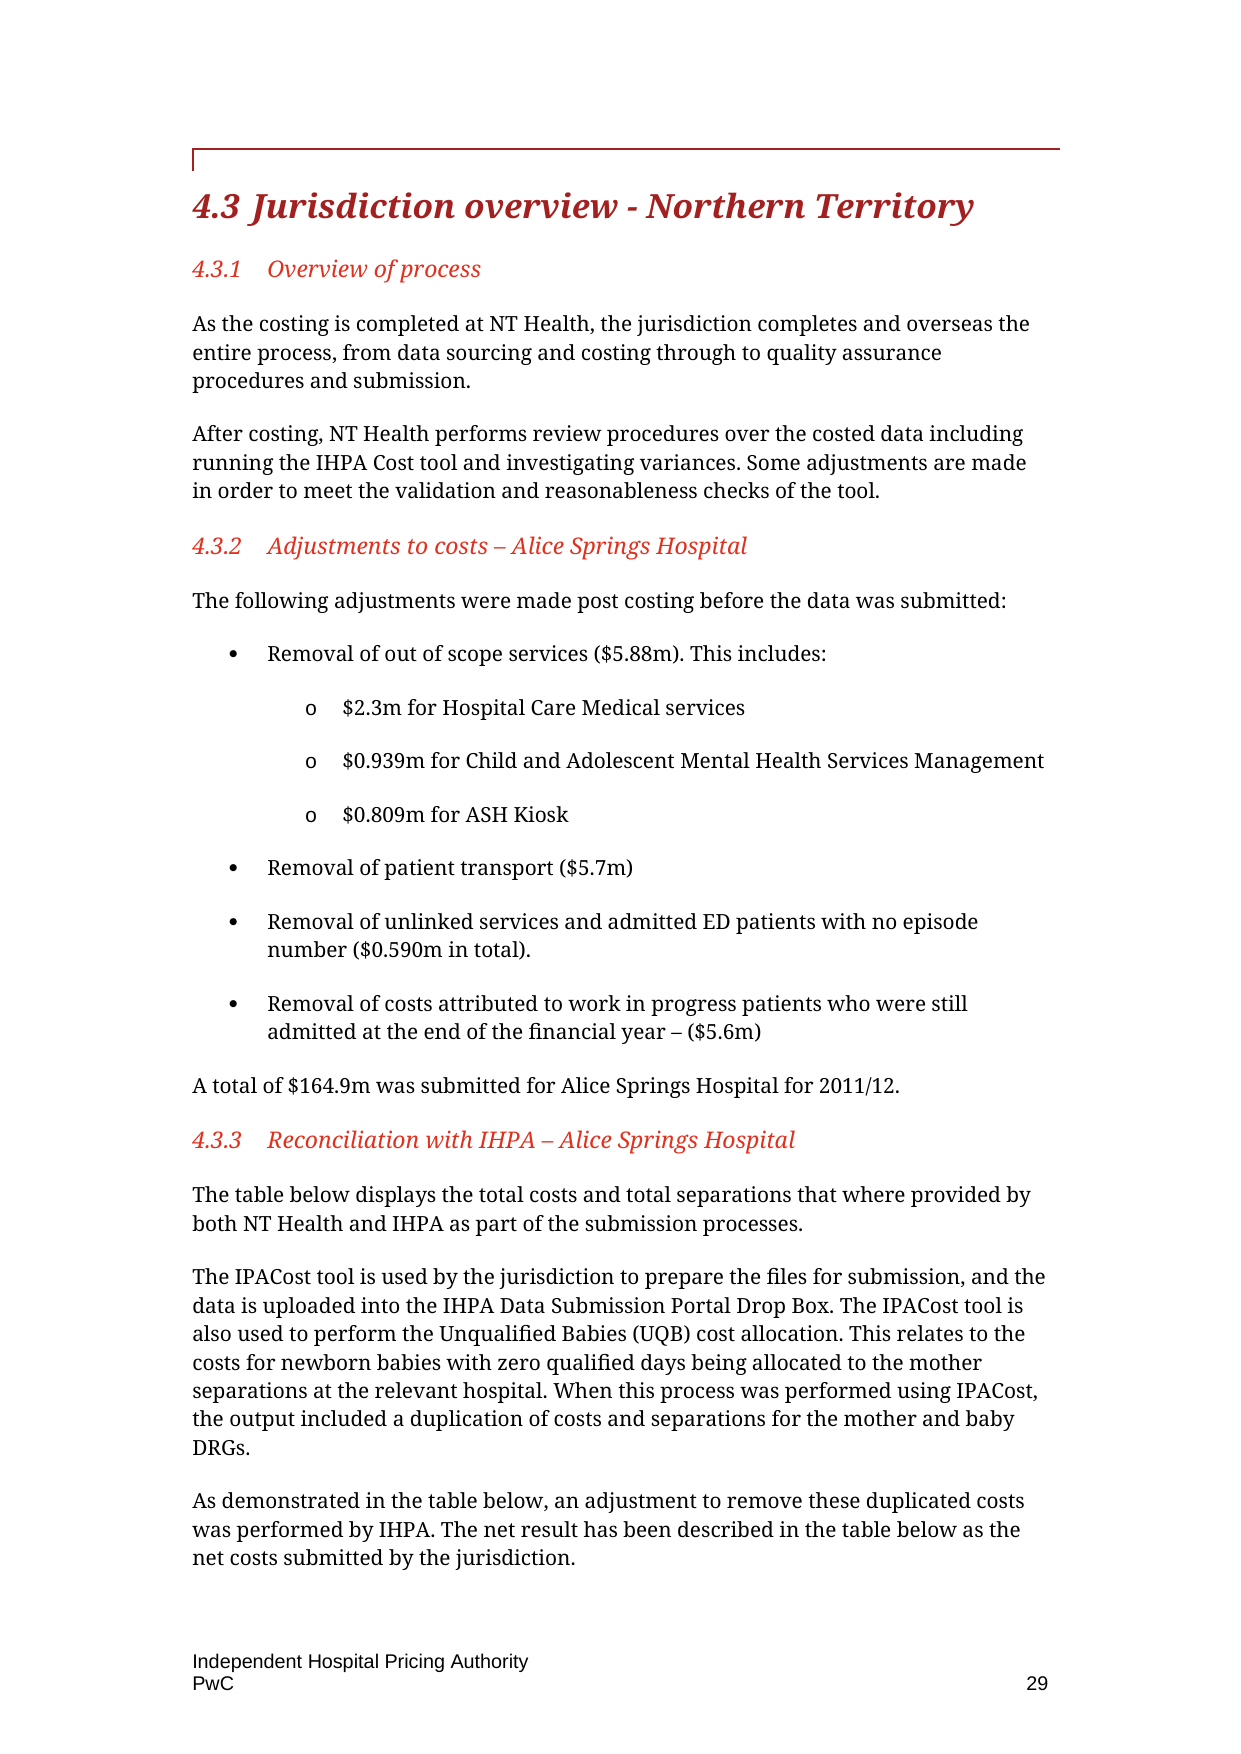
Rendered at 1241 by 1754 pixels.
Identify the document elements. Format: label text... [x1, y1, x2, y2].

text The table below displays the total costs and total separations that where provided by both NT Health and IHPA as part of the submission processes. [192, 1180, 1048, 1237]
text After costing, NT Health performs review procedures over the costed data including running the IHPA Cost tool and investigating variances. Some adjustments are made in order to meet the validation and reasonableness checks of the tool. [192, 419, 1048, 505]
text As the costing is completed at NT Health, the jurisdiction completes and overseas the entire process, from data sourcing and costing through to quality assurance procedures and submission. [192, 309, 1048, 394]
text As demonstrated in the table below, an adjustment to remove these duplicated costs was performed by IHPA. The net result has been described in the table below as the net costs submitted by the jurisdiction. [192, 1486, 1048, 1572]
list Removal of unlinked services and admitted ED patients with no episode number ($0.590m in total). [229, 907, 1048, 964]
text The following adjustments were made post costing before the data was submitted: [192, 586, 1048, 614]
list Removal of patient transport ($5.7m) [229, 853, 1048, 882]
list $0.939m for Child and Adolescent Mental Health Services Management [304, 746, 1048, 775]
list $0.809m for ASH Kiosk [304, 800, 1048, 828]
list Removal of out of scope services ($5.88m). This includes: [229, 639, 1048, 668]
subtitle Overview of process [192, 253, 1048, 284]
text The IPACost tool is used by the jurisdiction to prepare the files for submission, and the data is uploaded into the IHPA Data Submission Portal Drop Box. The IPACost tool is also used to perform the Unqualified Babies (UQB) cost allocation. This relates to the costs for newborn babies with zero qualified days being allocated to the mother separations at the relevant hospital. When this process was performed using IPACost, the output included a duplication of costs and separations for the mother and baby DRGs. [192, 1262, 1048, 1461]
subtitle Adjustments to costs – Alice Springs Hospital [192, 530, 1048, 561]
list $2.3m for Hospital Care Medical services [304, 693, 1048, 721]
subtitle Jurisdiction overview - Northern Territory [192, 165, 1048, 228]
subtitle Reconciliation with IHPA – Alice Springs Hospital [192, 1124, 1048, 1155]
text A total of $164.9m was submitted for Alice Springs Hospital for 2011/12. [192, 1071, 1048, 1099]
list Removal of costs attributed to work in progress patients who were still admitted at the end of the financial year – ($5.6m) [229, 989, 1048, 1046]
